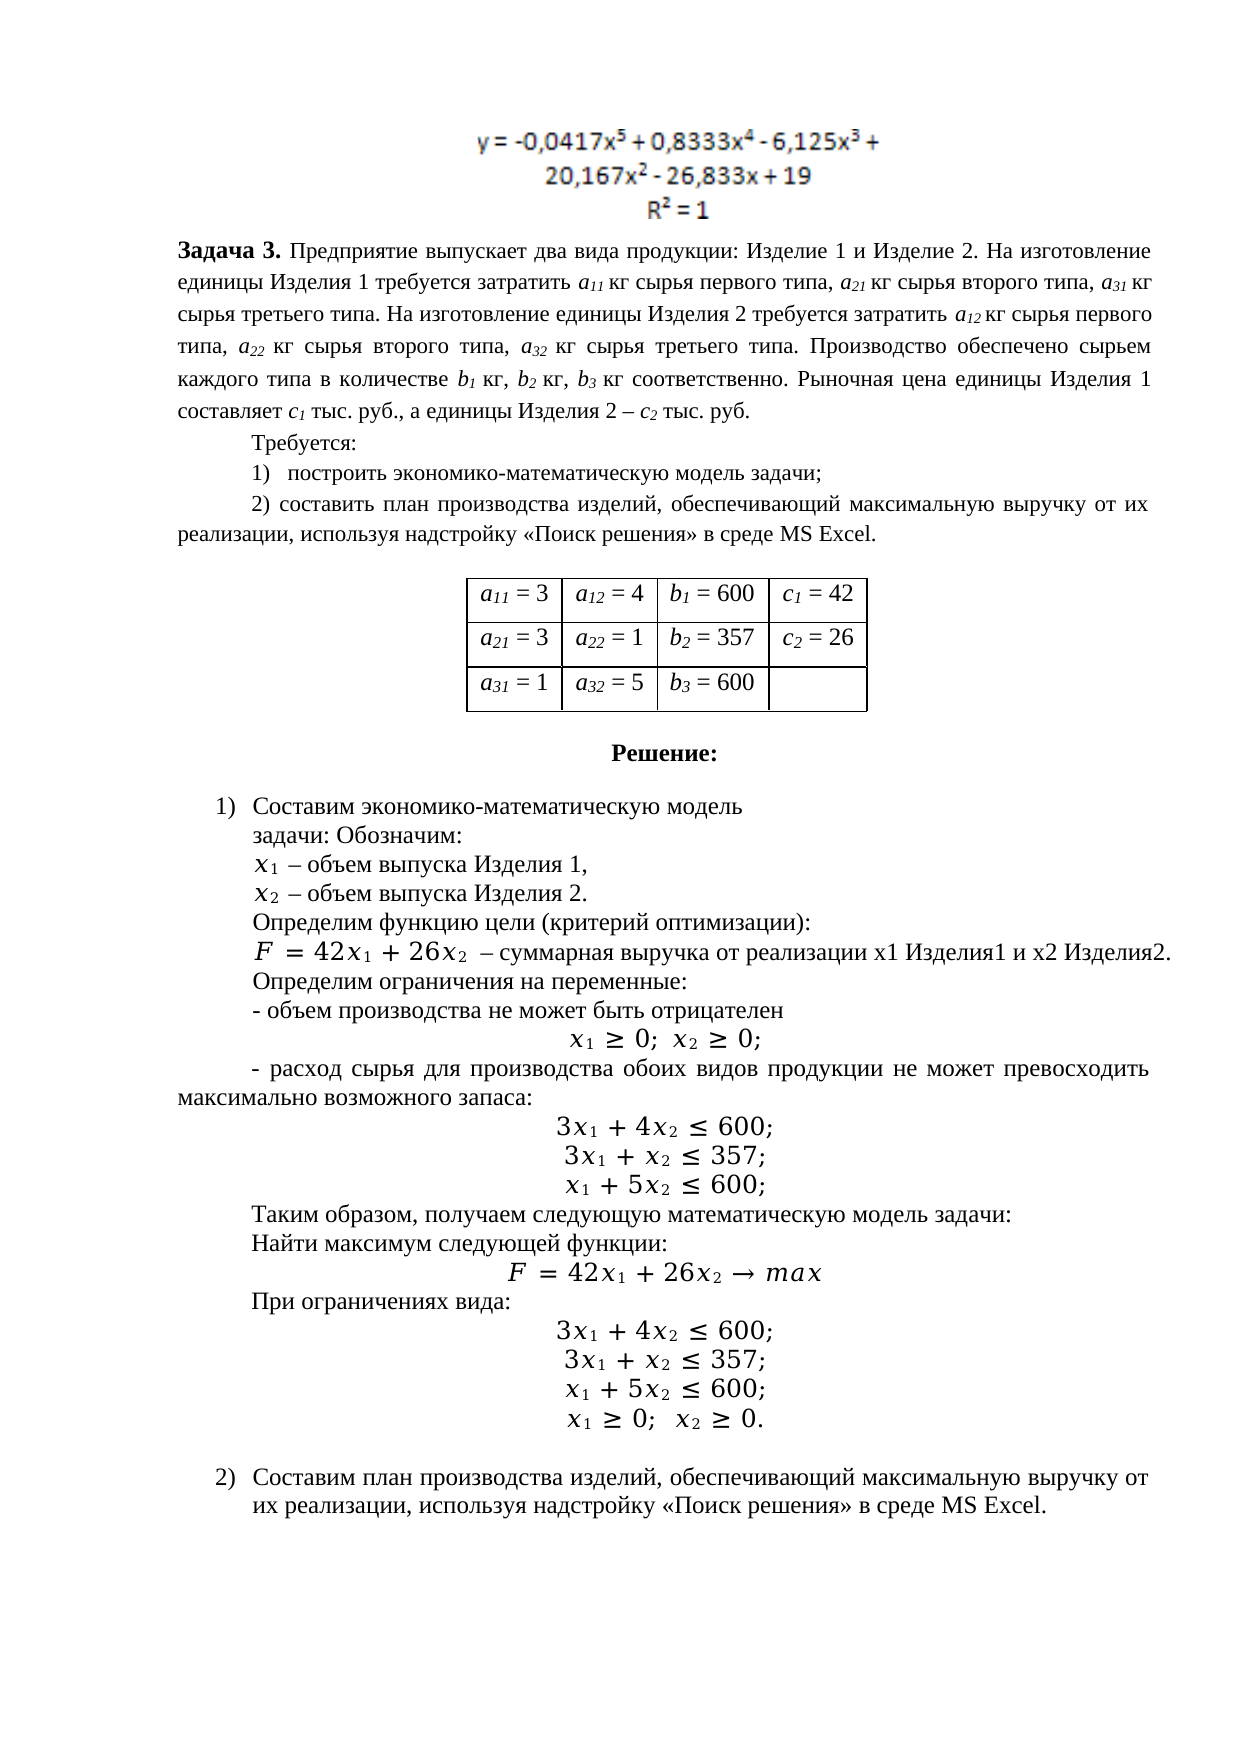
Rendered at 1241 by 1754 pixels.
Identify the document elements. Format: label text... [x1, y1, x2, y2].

subtitle Решение: [177, 738, 1152, 767]
table_cell а32 = 5 [561, 668, 657, 711]
text 3𝑥1 + 𝑥2 ≤ 357; [177, 1141, 1153, 1170]
list составить план производства изделий, обеспечивающий максимальную выручку от их реализации, используя надстройку «Поиск решения» в среде MS Excel. [177, 490, 1151, 546]
text 𝐹 = 42𝑥1 + 26𝑥2 → 𝑚𝑎𝑥 [177, 1257, 1152, 1287]
table_header b1 = 600 [658, 579, 768, 622]
text 3𝑥1 + 4𝑥2 ≤ 600; [177, 1111, 1153, 1141]
table_cell а22 = 1 [563, 623, 657, 666]
text 3𝑥1 + 4𝑥2 ≤ 600; [177, 1316, 1153, 1345]
text 𝑥2 – объем выпуска Изделия 2. [252, 878, 1173, 907]
text Таким образом, получаем следующую математическую модель задачи: Найти максимум следующей функции: [251, 1199, 1069, 1257]
table_header а11 = 3 [468, 579, 561, 622]
table_cell [769, 668, 866, 711]
text 𝑥1 – объем выпуска Изделия 1, [252, 849, 1173, 878]
table_cell b3 = 600 [657, 668, 769, 711]
text Задача 3. Предприятие выпускает два вида продукции: Изделие 1 и Изделие 2. На изготовление единицы Изделия 1 требуется затратить а11 кг сырья первого типа, а21 кг сырья второго типа, а31 кг сырья третьего типа. На изготовление единицы Изделия 2 требуется затратить а12 кг сырья первого типа, а22 кг сырья второго типа, а32 кг сырья третьего типа. Производство обеспечено сырьем каждого типа в количестве b1 кг, b2 кг, b3 кг соответственно. Рыночная цена единицы Изделия 1 составляет с1 тыс. руб., а единицы Изделия 2 – с2 тыс. руб. [177, 236, 1152, 426]
table_cell c2 = 26 [770, 623, 866, 666]
list Составим экономико-математическую модель задачи: Обозначим: [215, 791, 824, 849]
text Определим функцию цели (критерий оптимизации): [252, 907, 1173, 936]
table_header c1 = 42 [770, 579, 866, 622]
text 𝑥1 ≥ 0; 𝑥2 ≥ 0. [504, 1404, 825, 1433]
list построить экономико-математическую модель задачи; [251, 459, 1173, 486]
text 𝐹 = 42𝑥1 + 26𝑥2 – суммарная выручка от реализации х1 Изделия1 и х2 Изделия2. Определим ограничения на переменные: [252, 936, 1173, 995]
text 𝑥1 + 5𝑥2 ≤ 600; [177, 1170, 1153, 1199]
text 3𝑥1 + 𝑥2 ≤ 357; [177, 1345, 1153, 1374]
table_cell а31 = 1 [468, 668, 561, 711]
table_cell b2 = 357 [658, 623, 768, 666]
list Составим план производства изделий, обеспечивающий максимальную выручку от их реализации, используя надстройку «Поиск решения» в среде MS Excel. [215, 1462, 1151, 1519]
table_cell а21 = 3 [468, 623, 561, 666]
text При ограничениях вида: [251, 1287, 1173, 1315]
list расход сырья для производства обоих видов продукции не может превосходить максимально возможного запаса: [177, 1053, 1151, 1111]
text 𝑥1 ≥ 0; 𝑥2 ≥ 0; [177, 1024, 1153, 1053]
text Требуется: [251, 429, 1173, 456]
text 𝑥1 + 5𝑥2 ≤ 600; [177, 1374, 1153, 1404]
picture [477, 129, 881, 219]
table_header а12 = 4 [563, 579, 657, 622]
list объем производства не может быть отрицателен [252, 995, 1173, 1024]
